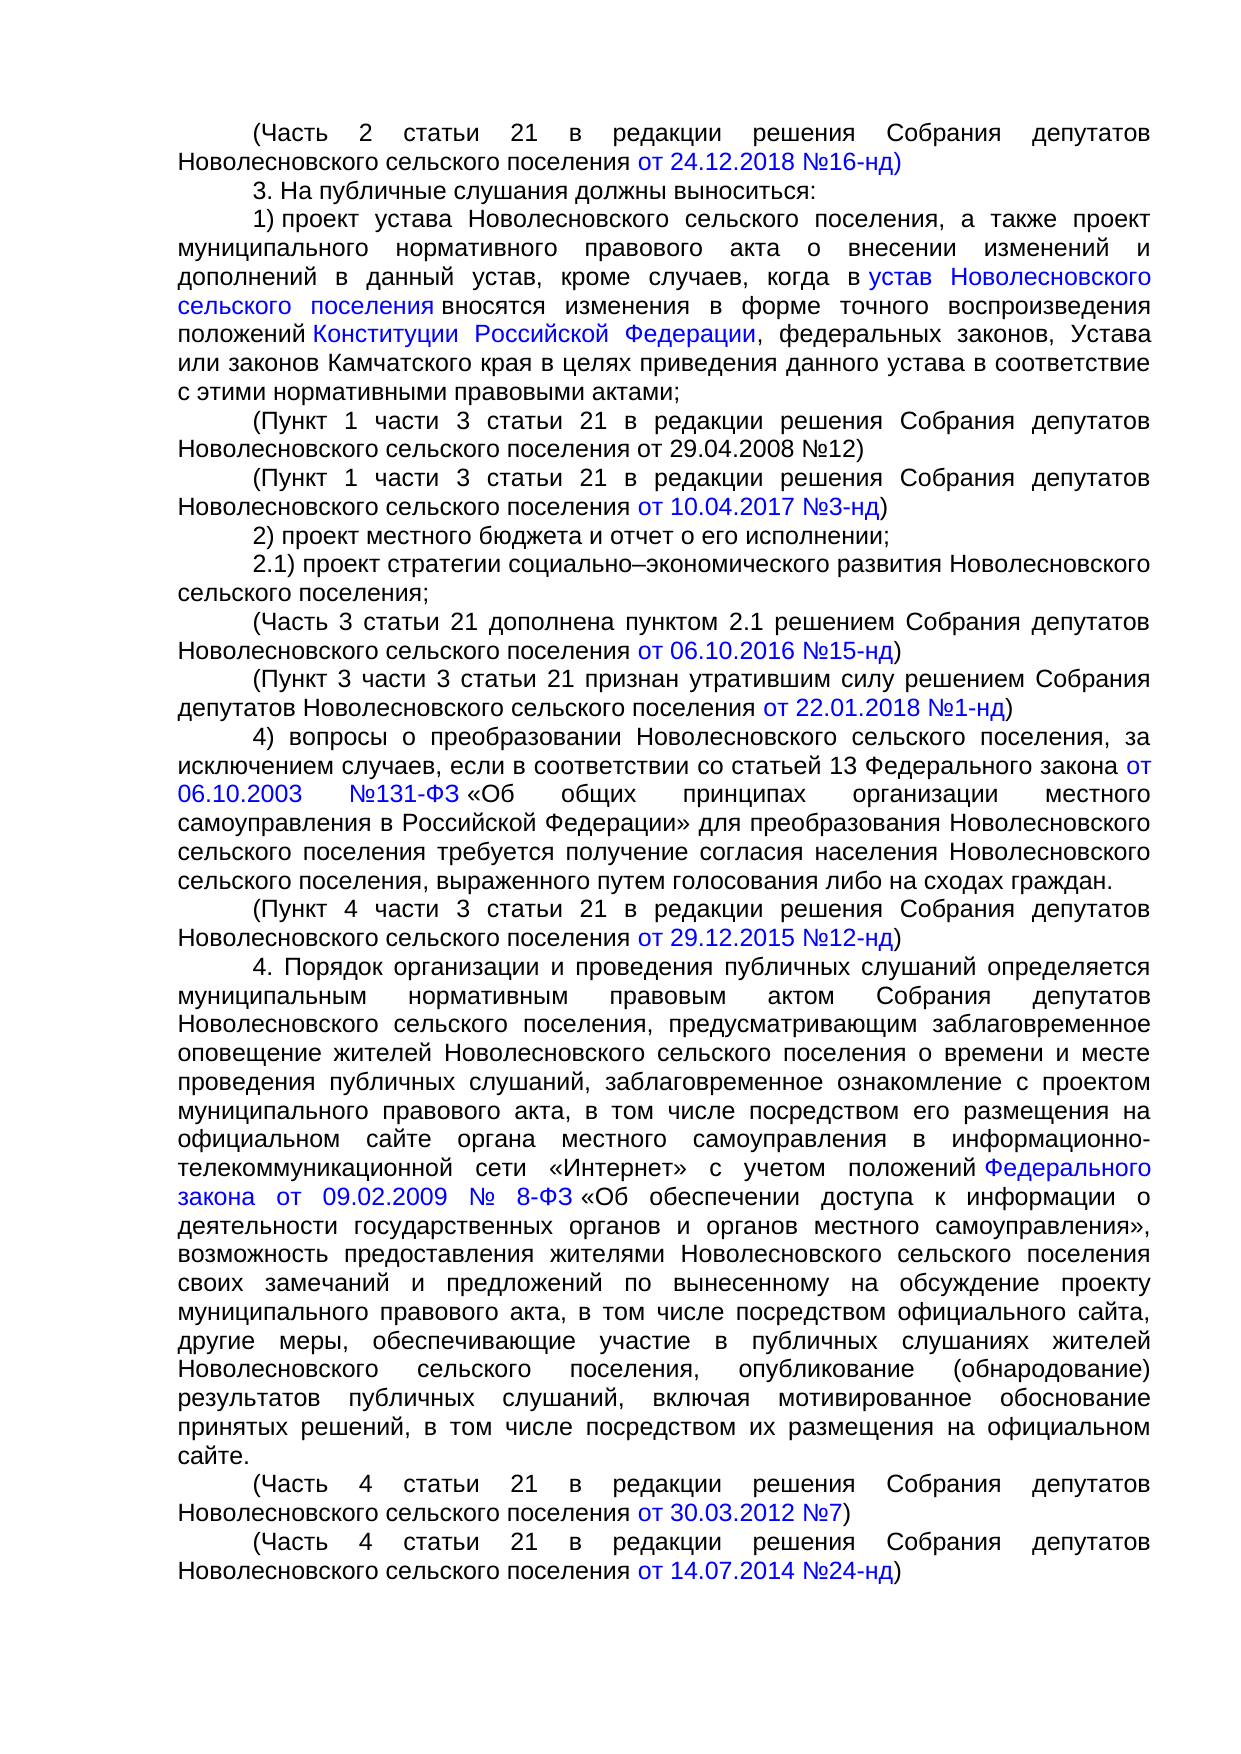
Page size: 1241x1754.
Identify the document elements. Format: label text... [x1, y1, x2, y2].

text 4. Порядок организации и проведения публичных слушаний определяется муниципальным нормативным правовым актом Собрания депутатов Новолесновского сельского поселения, предусматривающим заблаговременное оповещение жителей Новолесновского сельского поселения о времени и месте проведения публичных слушаний, заблаговременное ознакомление с проектом муниципального правового акта, в том числе посредством его размещения на официальном сайте органа местного самоуправления в информационно-телекоммуникационной сети «Интернет» с учетом положений Федерального закона от 09.02.2009 № 8-ФЗ «Об обеспечении доступа к информации о деятельности государственных органов и органов местного самоуправления», возможность предоставления жителями Новолесновского сельского поселения своих замечаний и предложений по вынесенному на обсуждение проекту муниципального правового акта, в том числе посредством официального сайта, другие меры, обеспечивающие участие в публичных слушаниях жителей Новолесновского сельского поселения, опубликование (обнародование) результатов публичных слушаний, включая мотивированное обоснование принятых решений, в том числе посредством их размещения на официальном сайте. [177, 952, 1152, 1469]
text (Часть 4 статьи 21 в редакции решения Собрания депутатов Новолесновского сельского поселения от 14.07.2014 №24-нд) [177, 1527, 1152, 1584]
text (Часть 4 статьи 21 в редакции решения Собрания депутатов Новолесновского сельского поселения от 30.03.2012 №7) [177, 1469, 1152, 1527]
text (Часть 3 статьи 21 дополнена пунктом 2.1 решением Собрания депутатов Новолесновского сельского поселения от 06.10.2016 №15-нд) [177, 607, 1152, 664]
text (Пункт 1 части 3 статьи 21 в редакции решения Собрания депутатов Новолесновского сельского поселения от 10.04.2017 №3-нд) [177, 463, 1152, 521]
text (Пункт 1 части 3 статьи 21 в редакции решения Собрания депутатов Новолесновского сельского поселения от 29.04.2008 №12) [177, 406, 1152, 463]
text 2) проект местного бюджета и отчет о его исполнении; [177, 521, 1152, 549]
text 4) вопросы о преобразовании Новолесновского сельского поселения, за исключением случаев, если в соответствии со статьей 13 Федерального закона от 06.10.2003 №131-ФЗ «Об общих принципах организации местного самоуправления в Российской Федерации» для преобразования Новолесновского сельского поселения требуется получение согласия населения Новолесновского сельского поселения, выраженного путем голосования либо на сходах граждан. [177, 722, 1152, 894]
text 2.1) проект стратегии социально–экономического развития Новолесновского сельского поселения; [177, 549, 1152, 607]
text 1) проект устава Новолесновского сельского поселения, а также проект муниципального нормативного правового акта о внесении изменений и дополнений в данный устав, кроме случаев, когда в устав Новолесновского сельского поселения вносятся изменения в форме точного воспроизведения положений Конституции Российской Федерации, федеральных законов, Устава или законов Камчатского края в целях приведения данного устава в соответствие с этими нормативными правовыми актами; [177, 204, 1152, 406]
text (Пункт 3 части 3 статьи 21 признан утратившим силу решением Собрания депутатов Новолесновского сельского поселения от 22.01.2018 №1-нд) [177, 664, 1152, 722]
text (Пункт 4 части 3 статьи 21 в редакции решения Собрания депутатов Новолесновского сельского поселения от 29.12.2015 №12-нд) [177, 894, 1152, 952]
text 3. На публичные слушания должны выноситься: [177, 176, 1152, 204]
text (Часть 2 статьи 21 в редакции решения Собрания депутатов Новолесновского сельского поселения от 24.12.2018 №16-нд) [177, 118, 1152, 176]
